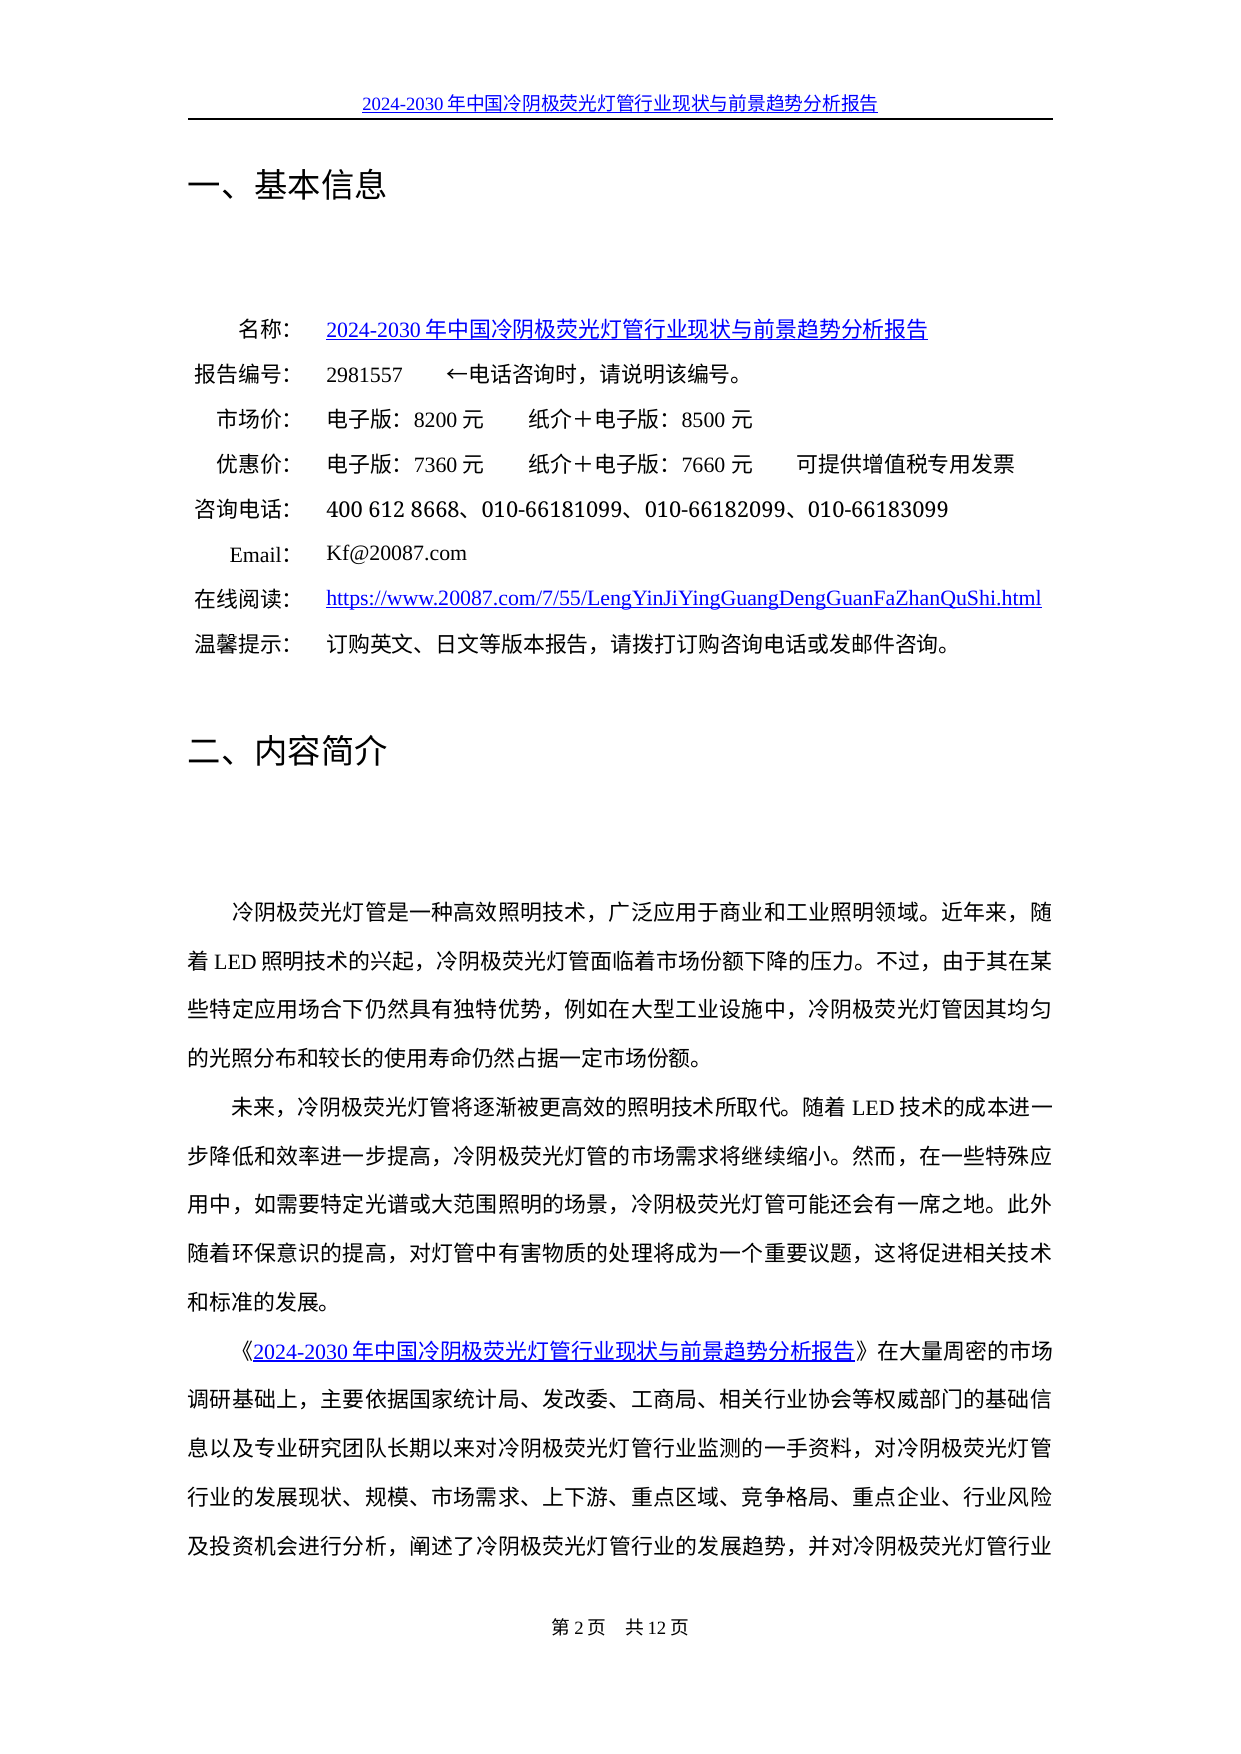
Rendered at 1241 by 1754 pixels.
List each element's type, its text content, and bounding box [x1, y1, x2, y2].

table_cell 温馨提示： [167, 627, 315, 672]
title 二、内容简介 [187, 717, 1053, 782]
table_cell [315, 582, 1073, 627]
table_header 名称： [167, 312, 315, 357]
table_cell 电子版：8200 元 纸介＋电子版：8500 元 [315, 402, 1073, 447]
table_cell 优惠价： [167, 447, 315, 492]
table_cell 市场价： [167, 402, 315, 447]
table_cell Kf@20087.com [315, 537, 1073, 582]
table_header 2024-2030年中国冷阴极荧光灯管行业现状与前景趋势分析报告 [315, 312, 1073, 357]
table_cell 咨询电话： [167, 492, 315, 537]
table_cell 400 612 8668、010-66181099、010-66182099、010-66183099 [315, 492, 1073, 537]
table_cell 电子版：7360 元 纸介＋电子版：7660 元 可提供增值税专用发票 [315, 447, 1073, 492]
table_cell 订购英文、日文等版本报告，请拨打订购咨询电话或发邮件咨询。 [315, 627, 1073, 672]
table_cell 报告编号： [167, 357, 315, 402]
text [187, 894, 1053, 1561]
table_cell 2981557 ←电话咨询时，请说明该编号。 [315, 357, 1073, 402]
table_cell 在线阅读： [167, 582, 315, 627]
table_cell Email： [167, 537, 315, 582]
title 一、基本信息 [187, 150, 1053, 215]
